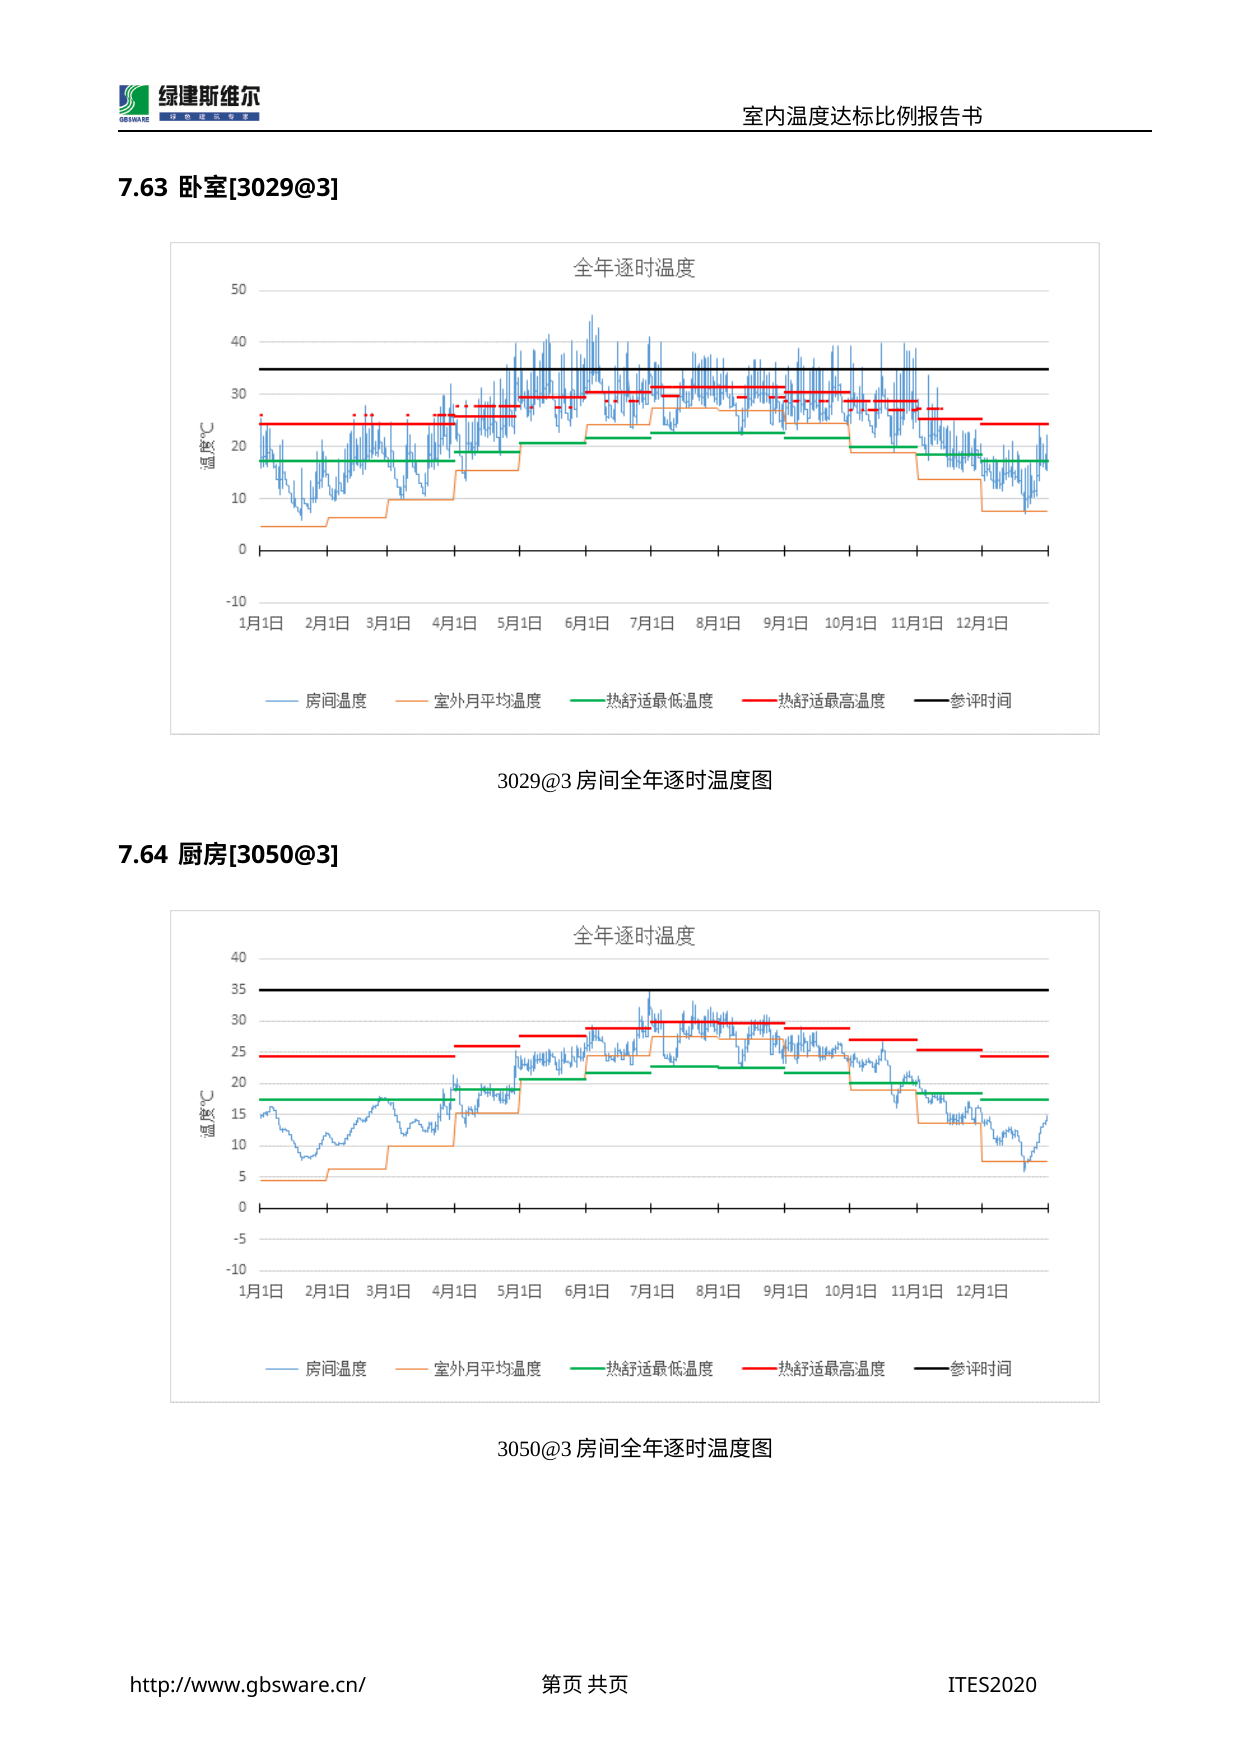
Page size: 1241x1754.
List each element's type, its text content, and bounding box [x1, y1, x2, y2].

picture [170, 910, 1100, 1403]
subtitle 厨房[3050@3] [118, 820, 1152, 885]
picture [118, 82, 261, 124]
text 3050@3房间全年逐时温度图 [118, 1430, 1152, 1463]
picture [170, 242, 1100, 735]
text 3029@3房间全年逐时温度图 [118, 763, 1152, 795]
subtitle 卧室[3029@3] [118, 153, 1152, 218]
